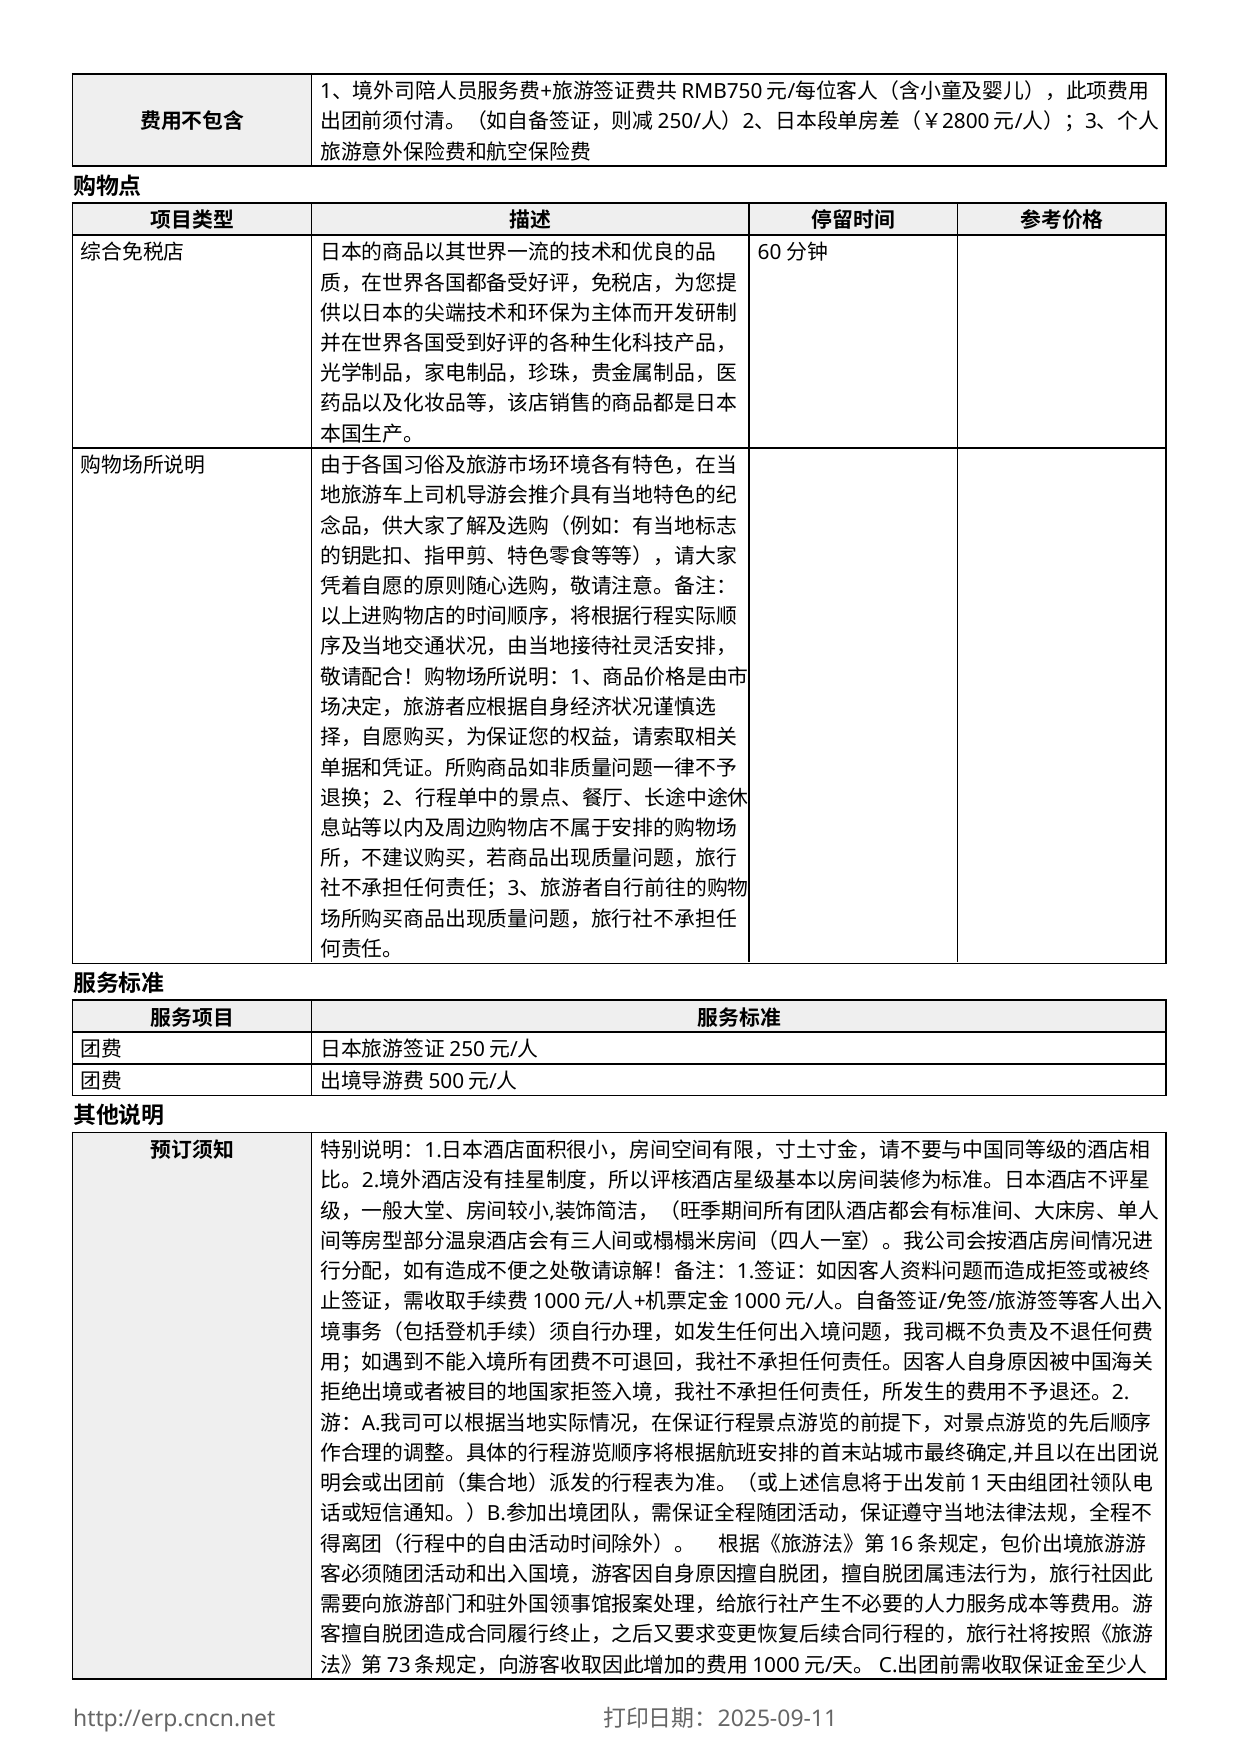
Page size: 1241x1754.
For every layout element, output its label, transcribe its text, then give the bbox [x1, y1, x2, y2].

table_cell 购物场所说明 [73, 449, 311, 962]
table_cell 综合免税店 [73, 236, 311, 447]
table_header 描述 [312, 204, 748, 234]
table_cell 日本的商品以其世界一流的技术和优良的品质，在世界各国都备受好评，免税店，为您提供以日本的尖端技术和环保为主体而开发研制并在世界各国受到好评的各种生化科技产品，光学制品，家电制品，珍珠，贵金属制品，医药品以及化妆品等，该店销售的商品都是日本本国生产。 [312, 236, 748, 447]
table_header 服务项目 [73, 1001, 311, 1031]
text 其他说明 [73, 1097, 1167, 1131]
table_header 预订须知 [73, 1133, 311, 1678]
text 服务标准 [73, 965, 1167, 998]
table_cell 团费 [73, 1033, 311, 1063]
table_cell 费用不包含 [73, 75, 311, 165]
table_header 参考价格 [958, 204, 1165, 234]
table_cell 60 分钟 [750, 236, 957, 447]
table_header 项目类型 [73, 204, 311, 234]
table_header 停留时间 [750, 204, 957, 234]
table_header 服务标准 [312, 1001, 1165, 1031]
table_cell [750, 449, 957, 962]
table_cell [958, 236, 1165, 447]
table_cell 由于各国习俗及旅游市场环境各有特色，在当地旅游车上司机导游会推介具有当地特色的纪念品，供大家了解及选购（例如：有当地标志的钥匙扣、指甲剪、特色零食等等），请大家凭着自愿的原则随心选购，敬请注意。 [312, 449, 748, 962]
table_cell 日本旅游签证250元/人 [312, 1033, 1165, 1063]
table_header 特别说明： [312, 1133, 1165, 1678]
table_cell 团费 [73, 1065, 311, 1095]
table_cell [958, 449, 1165, 962]
table_cell 1、境外司陪人员服务费+旅游签证费共RMB750元/每位客人（含小童及婴儿），此项费用出团前须付清。（如自备签证，则减250/人） [312, 75, 1165, 165]
text 购物点 [73, 168, 1167, 201]
table_cell 出境导游费500元/人 [312, 1065, 1165, 1095]
